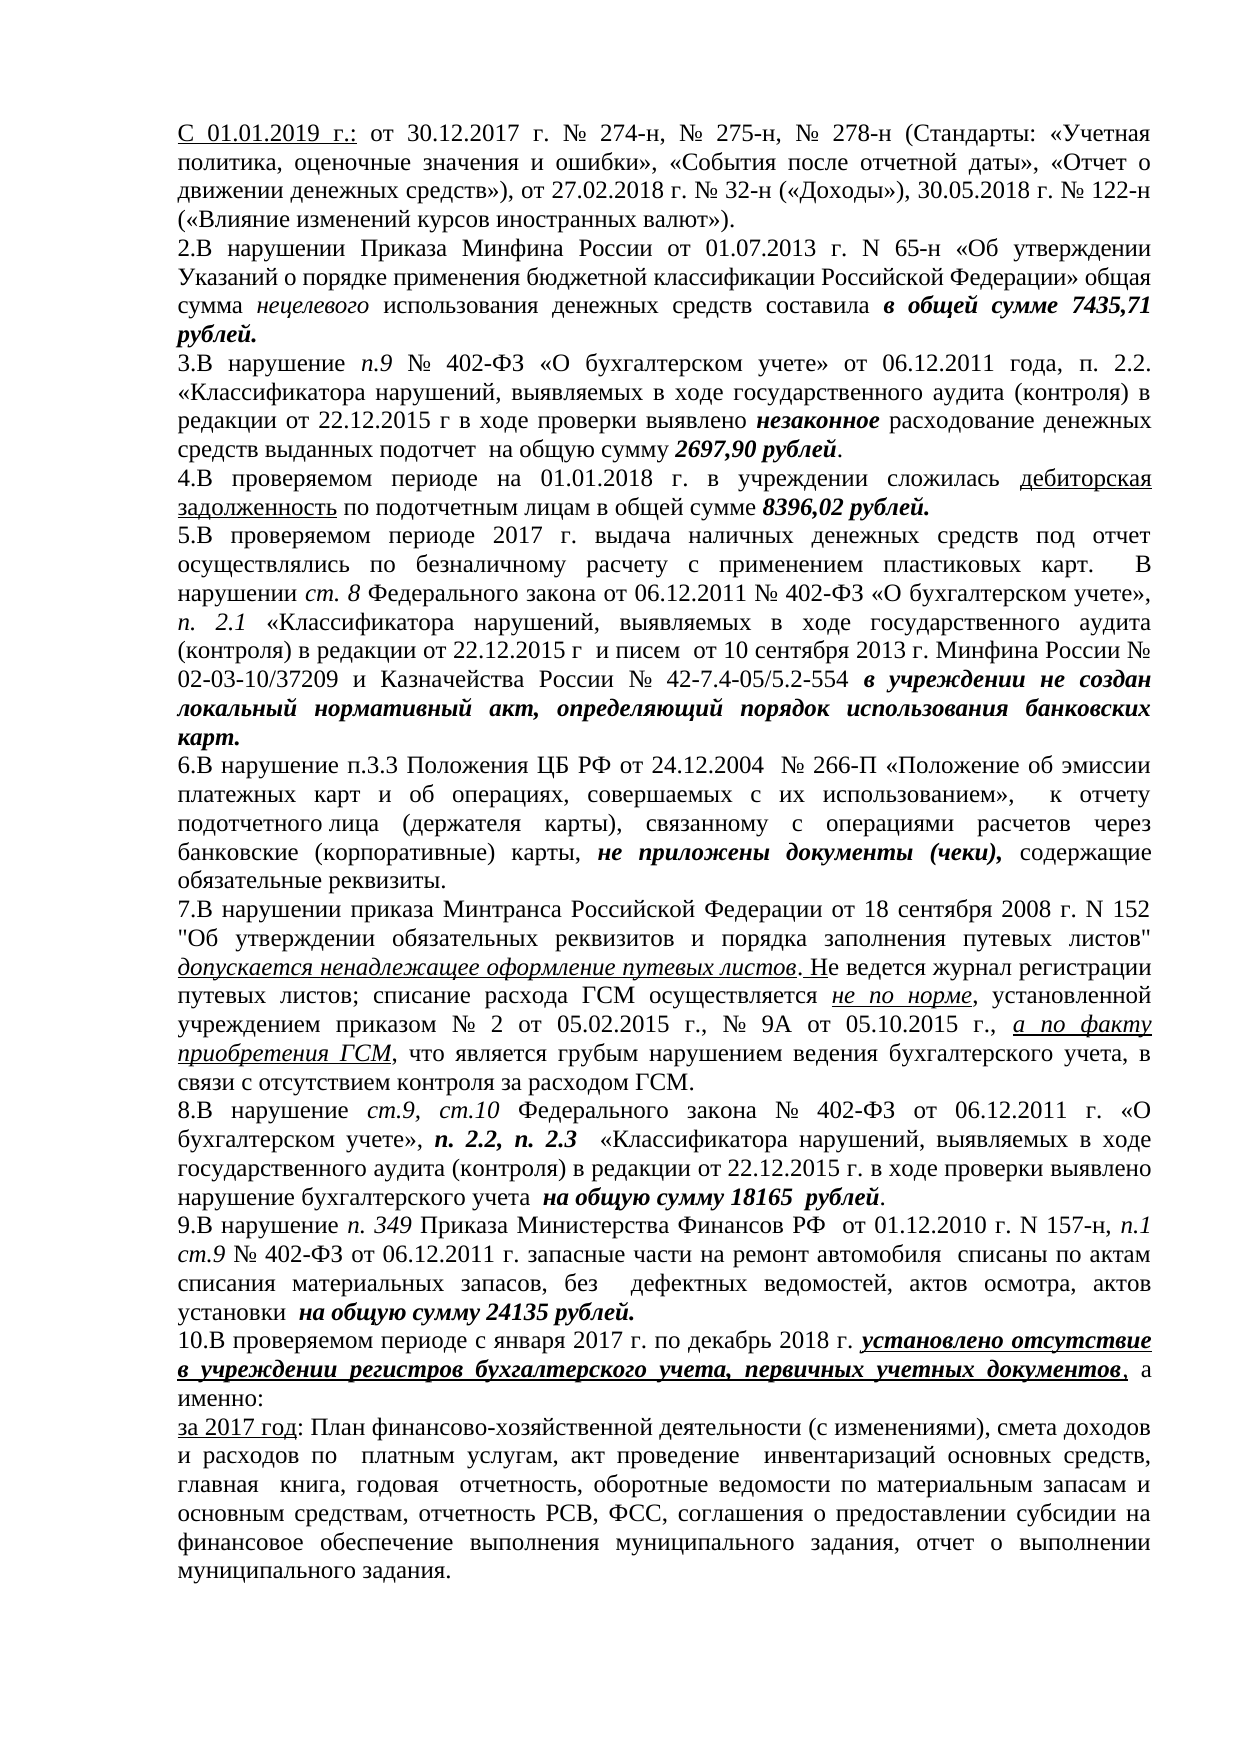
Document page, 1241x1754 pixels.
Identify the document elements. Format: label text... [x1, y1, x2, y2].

text 3.В нарушение п.9 № 402-ФЗ «О бухгалтерском учете» от 06.12.2011 года, п. 2.2. «Классификатора нарушений, выявляемых в ходе государственного аудита (контроля) в редакции от 22.12.2015 г в ходе проверки выявлено незаконное расходование денежных средств выданных подотчет на общую сумму 2697,90 рублей. [177, 348, 1152, 463]
text 9.В нарушение п. 349 Приказа Министерства Финансов РФ от 01.12.2010 г. N 157-н, п.1 ст.9 № 402-ФЗ от 06.12.2011 г. запасные части на ремонт автомобиля списаны по актам списания материальных запасов, без дефектных ведомостей, актов осмотра, актов установки на общую сумму 24135 рублей. [177, 1211, 1152, 1326]
text за 2017 год: План финансово-хозяйственной деятельности (с изменениями), смета доходов и расходов по платным услугам, акт проведение инвентаризаций основных средств, главная книга, годовая отчетность, оборотные ведомости по материальным запасам и основным средствам, отчетность РСВ, ФСС, соглашения о предоставлении субсидии на финансовое обеспечение выполнения муниципального задания, отчет о выполнении муниципального задания. [177, 1412, 1152, 1584]
text С 01.01.2019 г.: от 30.12.2017 г. № 274-н, № 275-н, № 278-н (Стандарты: «Учетная политика, оценочные значения и ошибки», «События после отчетной даты», «Отчет о движении денежных средств»), от 27.02.2018 г. № 32-н («Доходы»), 30.05.2018 г. № 122-н («Влияние изменений курсов иностранных валют»). [177, 118, 1152, 233]
text 10.В проверяемом периоде с января 2017 г. по декабрь 2018 г. установлено отсутствие в учреждении регистров бухгалтерского учета, первичных учетных документов, а именно: [177, 1326, 1152, 1412]
text 2.В нарушении Приказа Минфина России от 01.07.2013 г. N 65-н «Об утверждении Указаний о порядке применения бюджетной классификации Российской Федерации» общая сумма нецелевого использования денежных средств составила в общей сумме 7435,71 рублей. [177, 233, 1152, 348]
text 5.В проверяемом периоде 2017 г. выдача наличных денежных средств под отчет осуществлялись по безналичному расчету с применением пластиковых карт. В нарушении ст. 8 Федерального закона от 06.12.2011 № 402-ФЗ «О бухгалтерском учете», п. 2.1 «Классификатора нарушений, выявляемых в ходе государственного аудита (контроля) в редакции от 22.12.2015 г и писем от 10 сентября 2013 г. Минфина России № 02-03-10/37209 и Казначейства России № 42-7.4-05/5.2-554 в учреждении не создан локальный нормативный акт, определяющий порядок использования банковских карт. [177, 521, 1152, 751]
text 7.В нарушении приказа Минтранса Российской Федерации от 18 сентября 2008 г. N 152 "Об утверждении обязательных реквизитов и порядка заполнения путевых листов" допускается ненадлежащее оформление путевых листов. Не ведется журнал регистрации путевых листов; списание расхода ГСМ осуществляется не по норме, установленной учреждением приказом № 2 от 05.02.2015 г., № 9А от 05.10.2015 г., а по факту приобретения ГСМ, что является грубым нарушением ведения бухгалтерского учета, в связи с отсутствием контроля за расходом ГСМ. [177, 894, 1152, 1009]
text 7.В нарушении приказа Минтранса Российской Федерации от 18 сентября 2008 г. N 152 "Об утверждении обязательных реквизитов и порядка заполнения путевых листов" допускается ненадлежащее оформление путевых листов. Не ведется журнал регистрации путевых листов; списание расхода ГСМ осуществляется не по норме, установленной учреждением приказом № 2 от 05.02.2015 г., № 9А от 05.10.2015 г., а по факту приобретения ГСМ, что является грубым нарушением ведения бухгалтерского учета, в связи с отсутствием контроля за расходом ГСМ. [177, 1038, 1152, 1096]
text 4.В проверяемом периоде на 01.01.2018 г. в учреждении сложилась дебиторская задолженность по подотчетным лицам в общей сумме 8396,02 рублей. [177, 463, 1152, 521]
text 6.В нарушение п.3.3 Положения ЦБ РФ от 24.12.2004 № 266-П «Положение об эмиссии платежных карт и об операциях, совершаемых с их использованием», к отчету подотчетного лица (держателя карты), связанному с операциями расчетов через банковские (корпоративные) карты, не приложены документы (чеки), содержащие обязательные реквизиты. [177, 751, 1152, 894]
text 8.В нарушение ст.9, ст.10 Федерального закона № 402-ФЗ от 06.12.2011 г. «О бухгалтерском учете», п. 2.2, п. 2.3 «Классификатора нарушений, выявляемых в ходе государственного аудита (контроля) в редакции от 22.12.2015 г. в ходе проверки выявлено нарушение бухгалтерского учета на общую сумму 18165 рублей. [177, 1096, 1152, 1211]
